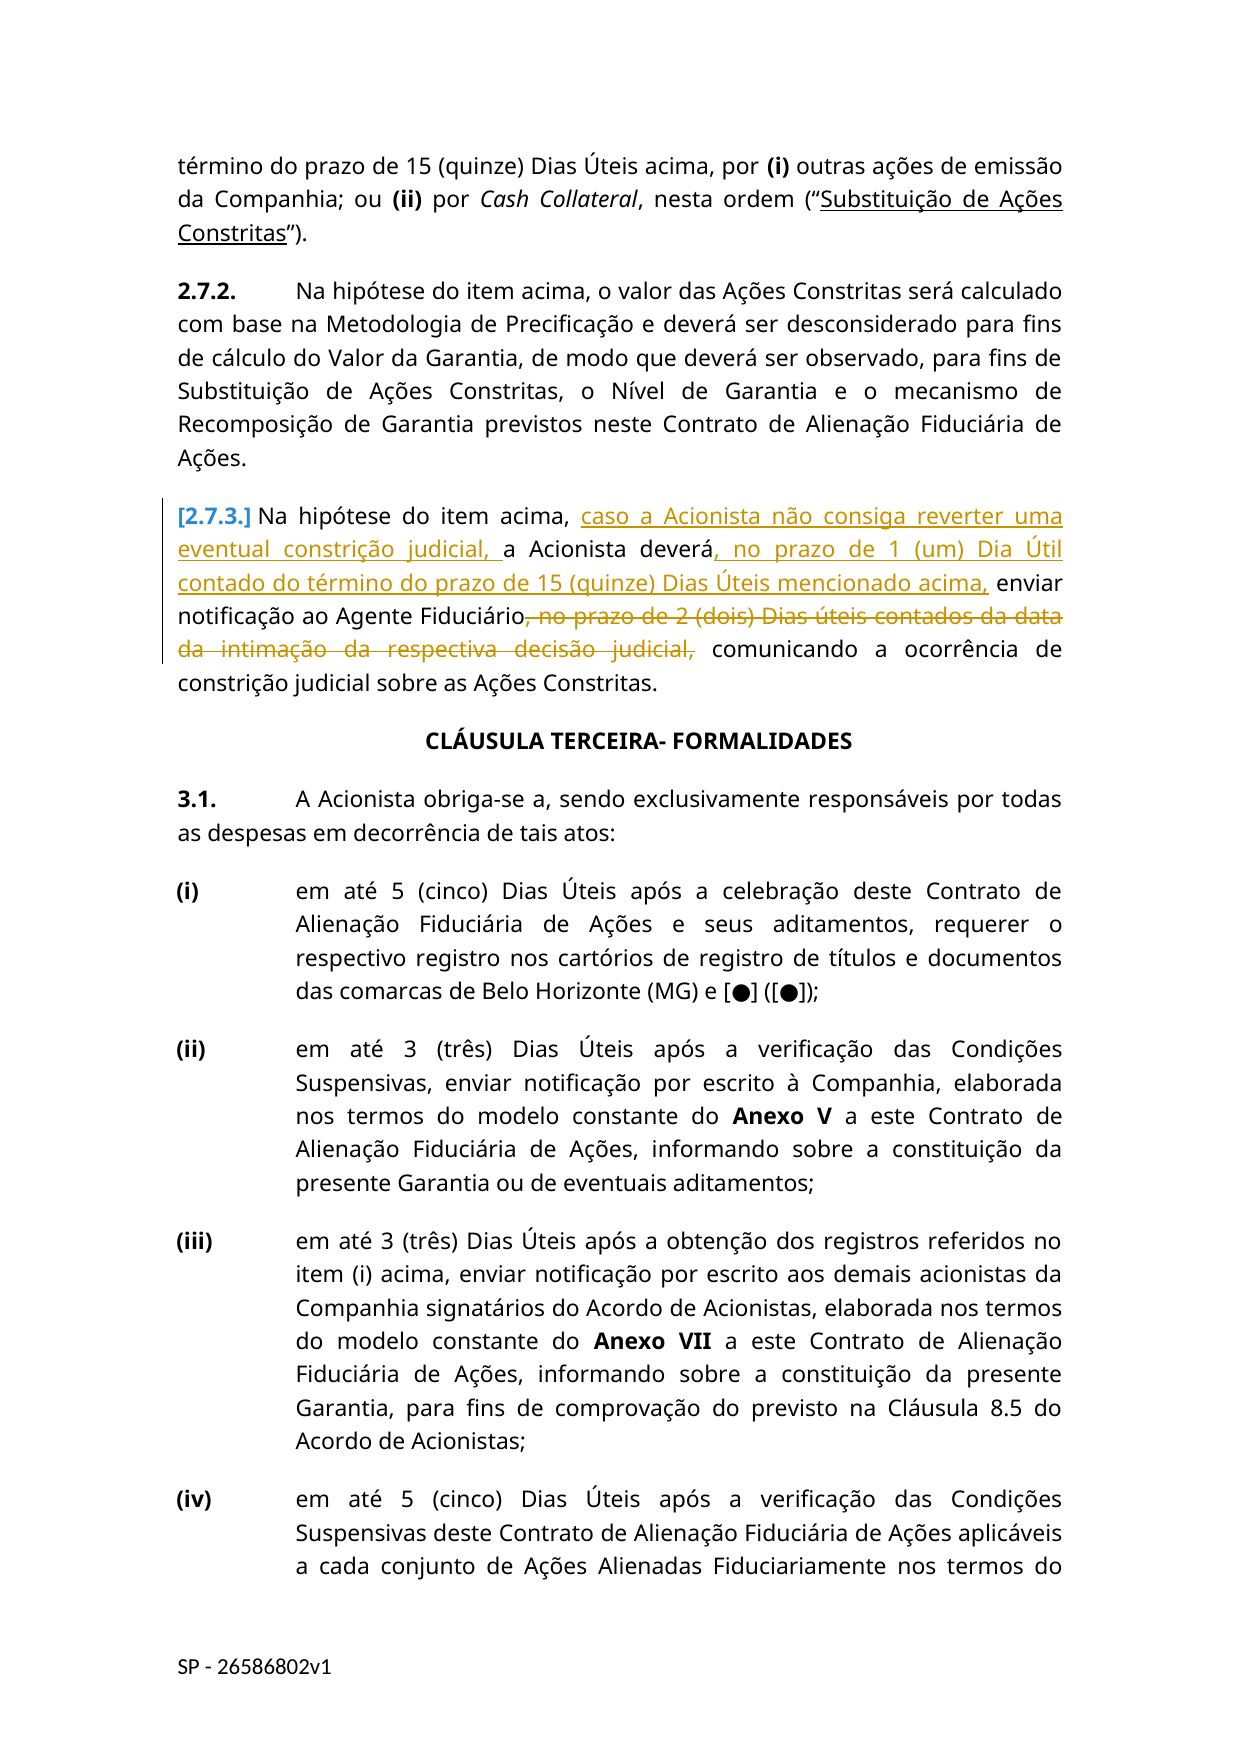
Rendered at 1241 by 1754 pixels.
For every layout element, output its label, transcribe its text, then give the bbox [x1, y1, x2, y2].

list CLÁUSULA TERCEIRA- FORMALIDADES [177, 723, 1063, 756]
list Na hipótese do item 2.7.1 acima, a Acionista deverá enviar notificação ao Agente Fiduciário comunicando a ocorrência de constrição judicial sobre as Ações Constritas. [177, 498, 1063, 698]
list em até 5 (cinco) Dias Úteis após a celebração deste Contrato de Alienação Fiduciária de Ações e seus aditamentos, requerer o respectivo registro nos cartórios de registro de títulos e documentos das comarcas de Belo Horizonte (MG) e [●] ([●]); [176, 873, 1063, 1006]
list Na hipótese do item 2.7.1 acima, o valor das Ações Constritas será calculado com base na Metodologia de Precificação e deverá ser desconsiderado para fins de cálculo do Valor da Garantia, de modo que deverá ser observado, para fins de Substituição de Ações Constritas, o Nível de Garantia e o mecanismo de Recomposição de Garantia previstos neste Contrato de Alienação Fiduciária de Ações. [177, 273, 1063, 473]
list em até 3 (três) Dias Úteis após a obtenção dos registros referidos no item (i) acima, enviar notificação por escrito aos demais acionistas da Companhia signatários do Acordo de Acionistas, elaborada nos termos do modelo constante do Anexo VII a este Contrato de Alienação Fiduciária de Ações, informando sobre a constituição da presente Garantia, para fins de comprovação do previsto na Cláusula 8.5 do Acordo de Acionistas; [176, 1223, 1063, 1456]
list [176, 1481, 1063, 1581]
list em até 3 (três) Dias Úteis após a verificação das Condições Suspensivas, enviar notificação por escrito à Companhia, elaborada nos termos do modelo constante do Anexo V a este Contrato de Alienação Fiduciária de Ações, informando sobre a constituição da presente Garantia ou de eventuais aditamentos; [176, 1031, 1063, 1198]
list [177, 148, 1063, 248]
list A Acionista obriga-se a, sendo exclusivamente responsáveis por todas as despesas em decorrência de tais atos: [177, 781, 1063, 848]
